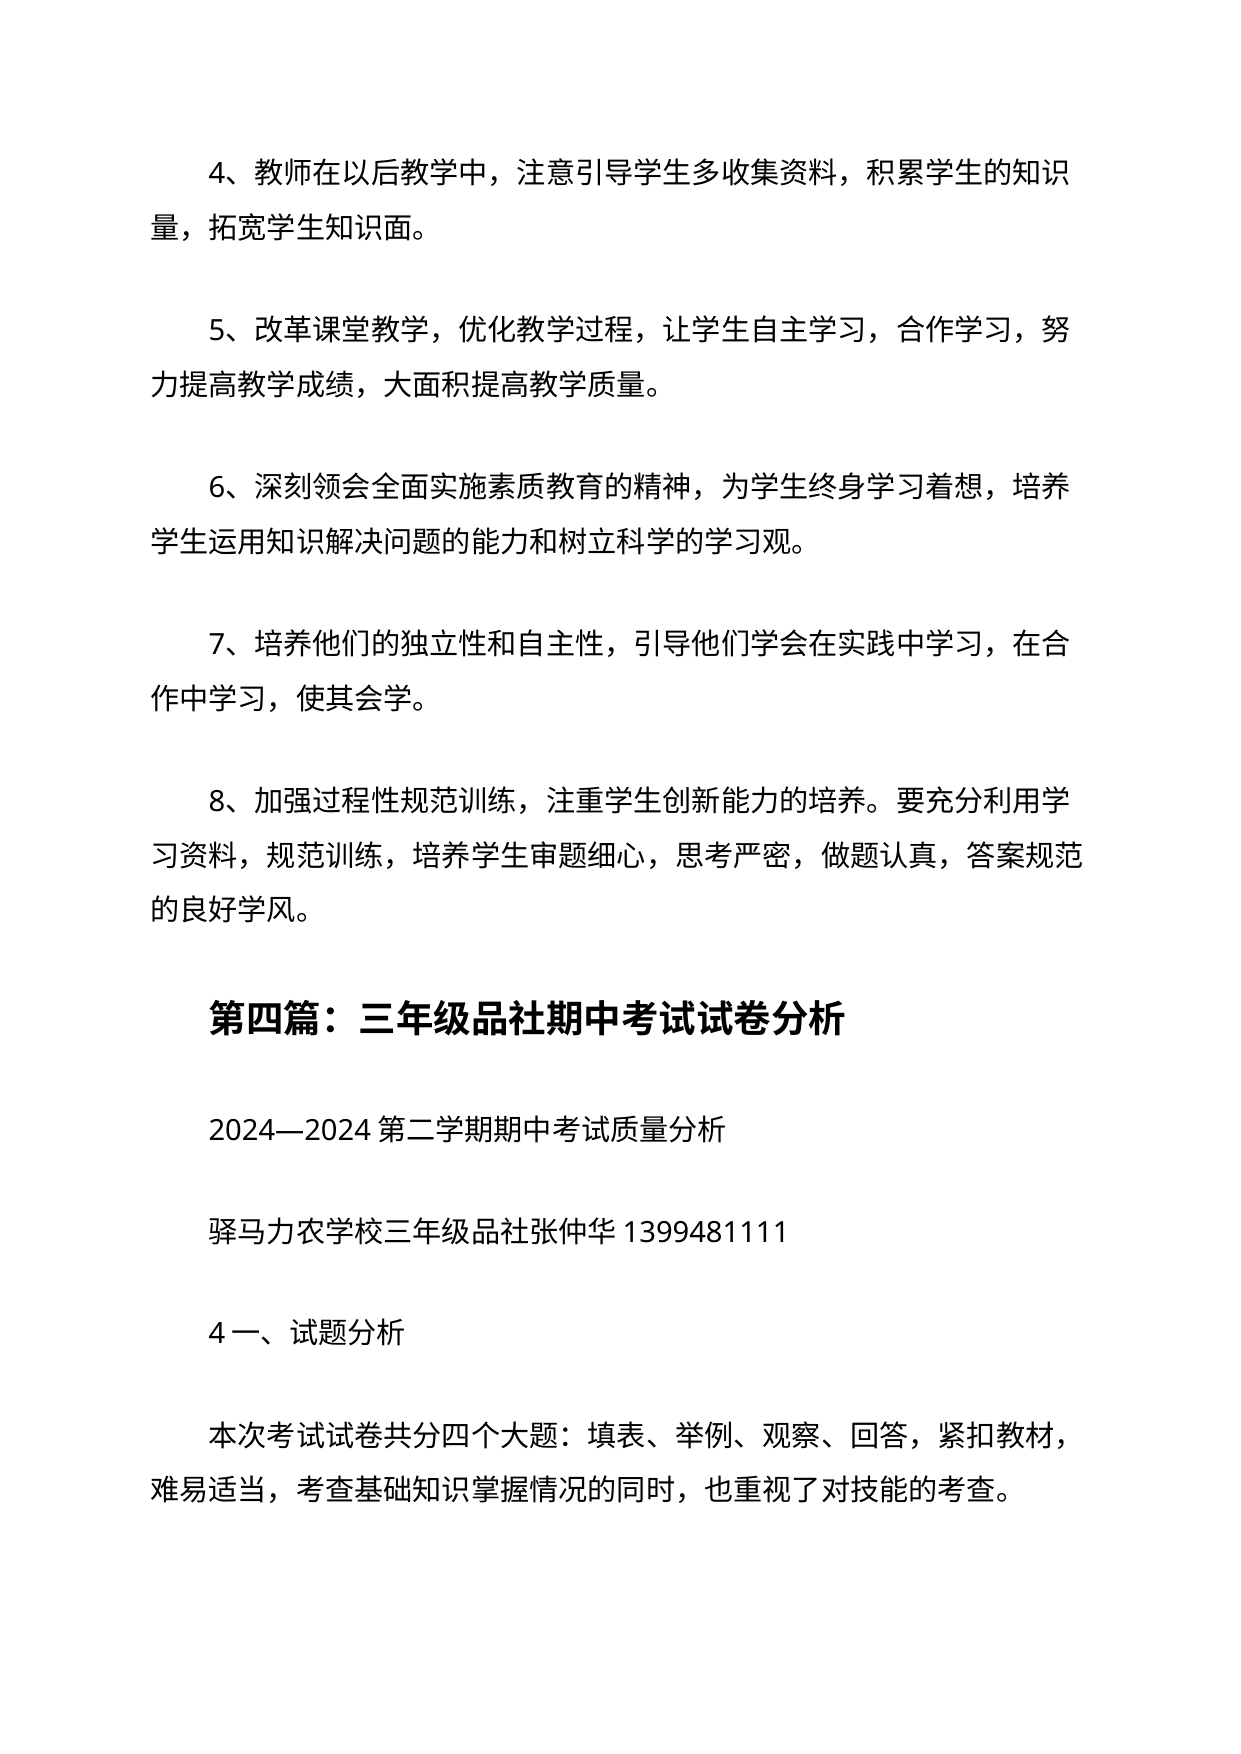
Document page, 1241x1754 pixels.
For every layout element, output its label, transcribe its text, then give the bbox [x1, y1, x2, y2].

text 6、深刻领会全面实施素质教育的精神，为学生终身学习着想，培养学生运用知识解决问题的能力和树立科学的学习观。 [150, 463, 1090, 561]
text 驿马力农学校三年级品社张仲华1399481111 [150, 1208, 1090, 1251]
text 7、培养他们的独立性和自主性，引导他们学会在实践中学习，在合作中学习，使其会学。 [150, 620, 1090, 718]
text 4、教师在以后教学中，注意引导学生多收集资料，积累学生的知识量，拓宽学生知识面。 [150, 150, 1090, 247]
text 2024—2024第二学期期中考试质量分析 [150, 1106, 1090, 1148]
text 8、加强过程性规范训练，注重学生创新能力的培养。要充分利用学习资料，规范训练，培养学生审题细心，思考严密，做题认真，答案规范的良好学风。 [150, 777, 1090, 929]
text 本次考试试卷共分四个大题：填表、举例、观察、回答，紧扣教材，难易适当，考查基础知识掌握情况的同时，也重视了对技能的考查。 [150, 1412, 1090, 1509]
text 第四篇：三年级品社期中考试试卷分析 [150, 989, 1090, 1043]
text 4一、试题分析 [150, 1310, 1090, 1352]
text 5、改革课堂教学，优化教学过程，让学生自主学习，合作学习，努力提高教学成绩，大面积提高教学质量。 [150, 307, 1090, 404]
